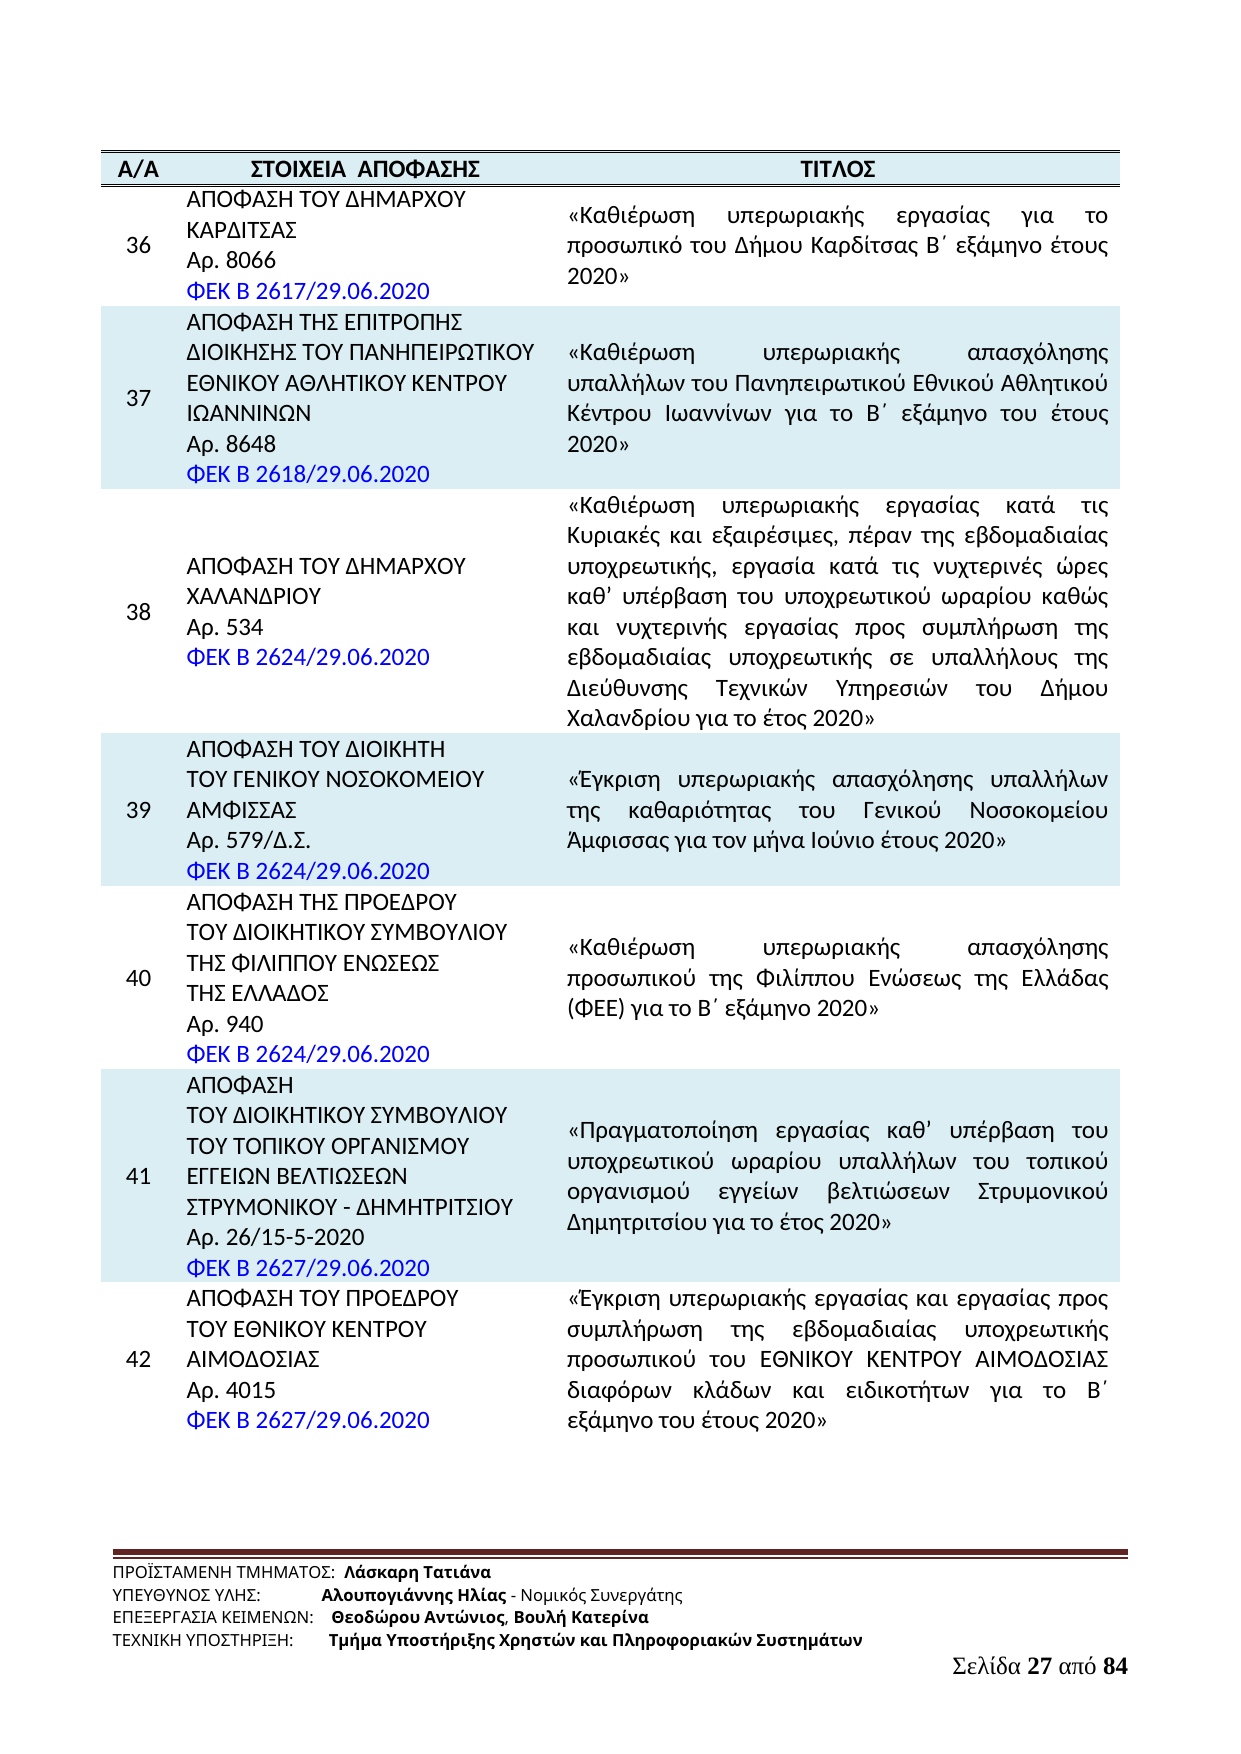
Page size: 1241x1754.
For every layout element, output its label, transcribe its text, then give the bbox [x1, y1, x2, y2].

table_cell ΑΠΟΦΑΣΗ ΤΟΥ ΠΡΟΕΔΡΟΥ ΤΟΥ ΕΘΝΙΚΟΥ ΚΕΝΤΡΟΥ ΑΙΜΟΔΟΣΙΑΣ Αρ. 4015 ΦΕΚ B 2627/29.06.2020 [175, 1283, 556, 1435]
table_cell 42 [101, 1283, 175, 1435]
table_header A/A [101, 153, 175, 184]
table_cell ΑΠΟΦΑΣΗ ΤΟΥ ΔΗΜΑΡΧΟΥ ΧΑΛΑΝΔΡΙΟΥ Αρ. 534 ΦΕΚ B 2624/29.06.2020 [175, 489, 556, 733]
table_cell ΑΠΟΦΑΣΗ ΤΗΣ ΠΡΟΕΔΡΟΥ ΤΟΥ ΔΙΟΙΚΗΤΙΚΟΥ ΣΥΜΒΟΥΛΙΟΥ ΤΗΣ ΦΙΛΙΠΠΟΥ ΕΝΩΣΕΩΣ ΤΗΣ ΕΛΛΑΔΟΣ Αρ. 940 ΦΕΚ B 2624/29.06.2020 [175, 886, 556, 1069]
table_cell «Καθιέρωση υπερωριακής εργασίας κατά τις Κυριακές και εξαιρέσιμες, πέραν της εβδομαδιαίας υποχρεωτικής, εργασία κατά τις νυχτερινές ώρες καθ’ υπέρβαση του υποχρεωτικού ωραρίου καθώς και νυχτερινής εργασίας προς συμπλήρωση της εβδομαδιαίας υποχρεωτικής σε υπαλλήλους της Διεύθυνσης Τεχνικών Υπηρεσιών του Δήμου Χαλανδρίου για το έτος 2020» [556, 489, 1120, 733]
table_cell 38 [101, 489, 175, 733]
table_cell ΑΠΟΦΑΣΗ ΤΟΥ ΔΙΟΙΚΗΤΗ ΤΟΥ ΓΕΝΙΚΟΥ ΝΟΣΟΚΟΜΕΙΟΥ ΑΜΦΙΣΣΑΣ Αρ. 579/Δ.Σ. ΦΕΚ B 2624/29.06.2020 [175, 733, 556, 886]
table_cell ΑΠΟΦΑΣΗ ΤΟΥ ΔΙΟΙΚΗΤΙΚΟΥ ΣΥΜΒΟΥΛΙΟΥ ΤΟΥ ΤΟΠΙΚΟΥ ΟΡΓΑΝΙΣΜΟΥ ΕΓΓΕΙΩΝ ΒΕΛΤΙΩΣΕΩΝ ΣΤΡΥΜΟΝΙΚΟΥ - ΔΗΜΗΤΡΙΤΣΙΟΥ Αρ. 26/15-5-2020 ΦΕΚ B 2627/29.06.2020 [175, 1069, 556, 1282]
table_cell «Πραγματοποίηση εργασίας καθ’ υπέρβαση του υποχρεωτικού ωραρίου υπαλλήλων του τοπικού οργανισμού εγγείων βελτιώσεων Στρυμονικού Δημητριτσίου για το έτος 2020» [556, 1069, 1120, 1282]
table_cell ΑΠΟΦΑΣΗ ΤΗΣ ΕΠΙΤΡΟΠΗΣ ΔΙΟΙΚΗΣΗΣ ΤΟΥ ΠΑΝΗΠΕΙΡΩΤΙΚΟΥ ΕΘΝΙΚΟΥ ΑΘΛΗΤΙΚΟΥ ΚΕΝΤΡΟΥ ΙΩΑΝΝΙΝΩΝ Αρ. 8648 ΦΕΚ B 2618/29.06.2020 [175, 306, 556, 489]
table_header ΤΙΤΛΟΣ [556, 153, 1120, 184]
table_cell «Καθιέρωση υπερωριακής εργασίας για το προσωπικό του Δήμου Καρδίτσας Β΄ εξάμηνο έτους 2020» [556, 187, 1120, 306]
table_cell «Έγκριση υπερωριακής εργασίας και εργασίας προς συμπλήρωση της εβδομαδιαίας υποχρεωτικής προσωπικού του ΕΘΝΙΚΟΥ ΚΕΝΤΡΟΥ ΑΙΜΟΔΟΣΙΑΣ διαφόρων κλάδων και ειδικοτήτων για το Β΄ εξάμηνο του έτους 2020» [556, 1283, 1120, 1435]
table_cell «Έγκριση υπερωριακής απασχόλησης υπαλλήλων της καθαριότητας του Γενικού Νοσοκομείου Άμφισσας για τον μήνα Ιούνιο έτους 2020» [556, 733, 1120, 886]
table_header ΣΤΟΙΧΕΙΑ ΑΠΟΦΑΣΗΣ [175, 153, 556, 184]
table_cell 37 [101, 306, 175, 489]
table_cell 39 [101, 733, 175, 886]
table_cell «Καθιέρωση υπερωριακής απασχόλησης υπαλλήλων του Πανηπειρωτικού Εθνικού Αθλητικού Κέντρου Ιωαννίνων για το Β΄ εξάμηνο του έτους 2020» [556, 306, 1120, 489]
table_cell ΑΠΟΦΑΣΗ ΤΟΥ ΔΗΜΑΡΧΟΥ ΚΑΡΔΙΤΣΑΣ Αρ. 8066 ΦΕΚ B 2617/29.06.2020 [175, 187, 556, 306]
table_cell «Καθιέρωση υπερωριακής απασχόλησης προσωπικού της Φιλίππου Ενώσεως της Ελλάδας (ΦΕΕ) για το Β΄ εξάμηνο 2020» [556, 886, 1120, 1069]
table_cell 36 [101, 187, 175, 306]
table_cell 40 [101, 886, 175, 1069]
table_cell 41 [101, 1069, 175, 1282]
